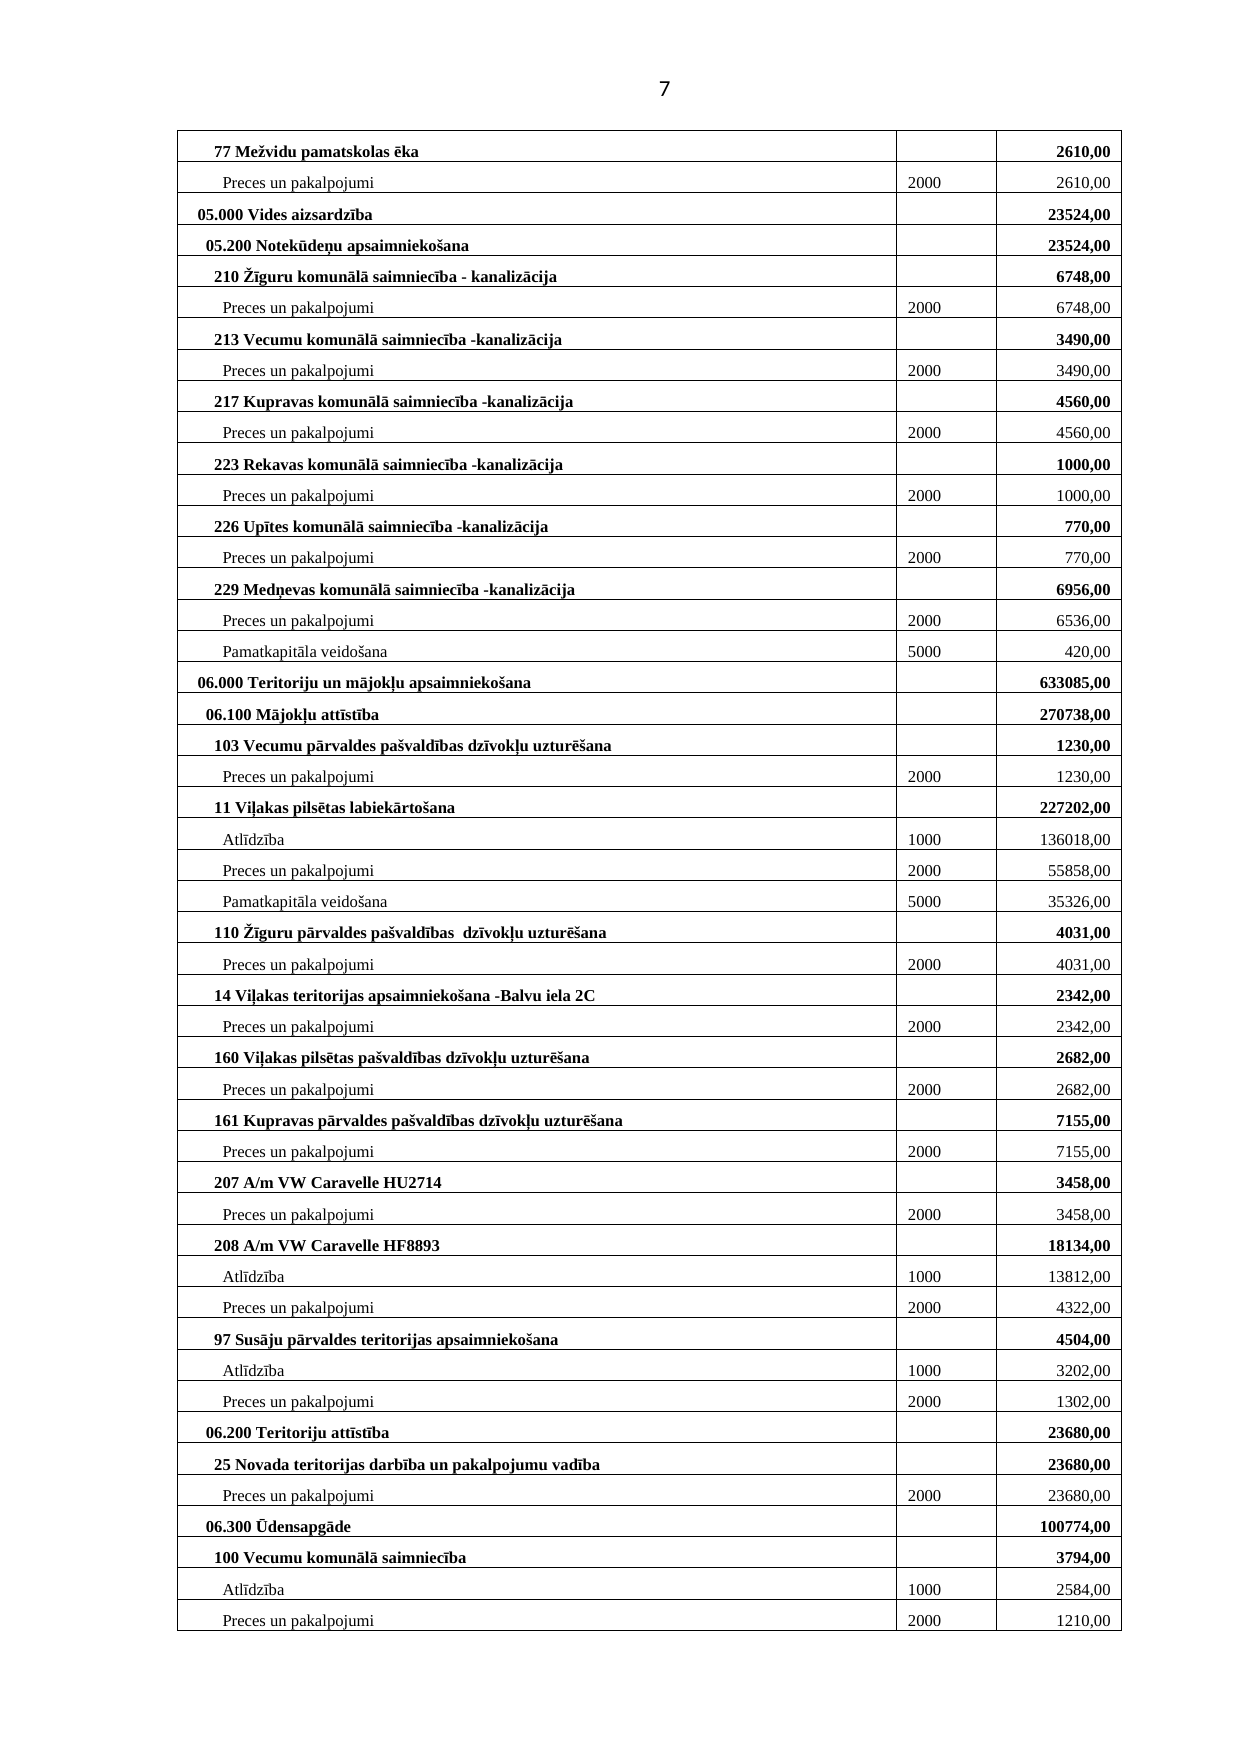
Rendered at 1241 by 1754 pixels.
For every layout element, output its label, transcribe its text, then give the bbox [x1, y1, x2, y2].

table_cell 4504,00 [997, 1318, 1121, 1348]
table_cell Preces un pakalpojumi [178, 850, 896, 880]
table_cell 23680,00 [997, 1475, 1121, 1505]
table_cell 1302,00 [997, 1381, 1121, 1411]
table_cell 11 Viļakas pilsētas labiekārtošana [178, 787, 896, 817]
table_cell 05.000 Vides aizsardzība [178, 193, 896, 223]
table_cell 2000 [897, 287, 996, 317]
table_cell 4031,00 [997, 943, 1121, 973]
table_cell 18134,00 [997, 1225, 1121, 1255]
table_cell Preces un pakalpojumi [178, 1006, 896, 1036]
table_cell 160 Viļakas pilsētas pašvaldības dzīvokļu uzturēšana [178, 1037, 896, 1067]
table_cell 23680,00 [997, 1412, 1121, 1442]
table_cell 161 Kupravas pārvaldes pašvaldības dzīvokļu uzturēšana [178, 1100, 896, 1130]
table_cell [897, 1037, 996, 1067]
table_cell 97 Susāju pārvaldes teritorijas apsaimniekošana [178, 1318, 896, 1348]
table_cell 4322,00 [997, 1287, 1121, 1317]
table_cell [897, 568, 996, 598]
table_cell [897, 131, 996, 161]
table_cell 223 Rekavas komunālā saimniecība -kanalizācija [178, 443, 896, 473]
table_cell 210 Žīguru komunālā saimniecība - kanalizācija [178, 256, 896, 286]
table_cell 55858,00 [997, 850, 1121, 880]
table_cell [897, 725, 996, 755]
table_cell [897, 193, 996, 223]
table_cell [897, 381, 996, 411]
table_cell 25 Novada teritorijas darbība un pakalpojumu vadība [178, 1443, 896, 1473]
table_cell Preces un pakalpojumi [178, 600, 896, 630]
table_cell 2000 [897, 350, 996, 380]
table_cell [897, 1162, 996, 1192]
table_cell 2584,00 [997, 1568, 1121, 1598]
table_cell 110 Žīguru pārvaldes pašvaldības dzīvokļu uzturēšana [178, 912, 896, 942]
table_cell 6748,00 [997, 256, 1121, 286]
table_cell 1000 [897, 1256, 996, 1286]
table_cell 6956,00 [997, 568, 1121, 598]
table_cell 2342,00 [997, 1006, 1121, 1036]
table_cell [897, 975, 996, 1005]
table_cell Preces un pakalpojumi [178, 162, 896, 192]
table_cell Preces un pakalpojumi [178, 475, 896, 505]
table_cell [897, 912, 996, 942]
table_cell 7155,00 [997, 1100, 1121, 1130]
table_cell 213 Vecumu komunālā saimniecība -kanalizācija [178, 318, 896, 348]
table_cell 7155,00 [997, 1131, 1121, 1161]
table_cell Preces un pakalpojumi [178, 1381, 896, 1411]
table_cell 2000 [897, 600, 996, 630]
table_cell [897, 318, 996, 348]
table_cell Preces un pakalpojumi [178, 756, 896, 786]
table_cell 2000 [897, 1287, 996, 1317]
table_cell 23524,00 [997, 225, 1121, 255]
table_cell 1000 [897, 1568, 996, 1598]
table_cell 3202,00 [997, 1350, 1121, 1380]
table_cell [897, 1225, 996, 1255]
table_cell [897, 1412, 996, 1442]
table_cell 2000 [897, 1600, 996, 1630]
table_cell 2342,00 [997, 975, 1121, 1005]
table_cell 6748,00 [997, 287, 1121, 317]
table_cell 1000 [897, 818, 996, 848]
table_cell 633085,00 [997, 662, 1121, 692]
table_cell 1000,00 [997, 443, 1121, 473]
table_cell [897, 787, 996, 817]
table_cell Preces un pakalpojumi [178, 1287, 896, 1317]
table_cell [897, 1318, 996, 1348]
table_cell Preces un pakalpojumi [178, 412, 896, 442]
table_cell 14 Viļakas teritorijas apsaimniekošana -Balvu iela 2C [178, 975, 896, 1005]
table_cell Preces un pakalpojumi [178, 1600, 896, 1630]
table_cell 6536,00 [997, 600, 1121, 630]
table_cell 23680,00 [997, 1443, 1121, 1473]
table_cell Pamatkapitāla veidošana [178, 881, 896, 911]
table_cell 2000 [897, 412, 996, 442]
table_cell 4031,00 [997, 912, 1121, 942]
table_cell Preces un pakalpojumi [178, 1068, 896, 1098]
table_cell 136018,00 [997, 818, 1121, 848]
table_cell Preces un pakalpojumi [178, 1193, 896, 1223]
table_cell Atlīdzība [178, 1568, 896, 1598]
table_cell 1000,00 [997, 475, 1121, 505]
table_cell 13812,00 [997, 1256, 1121, 1286]
table_cell 3458,00 [997, 1193, 1121, 1223]
table_cell 208 A/m VW Caravelle HF8893 [178, 1225, 896, 1255]
table_cell Atlīdzība [178, 1350, 896, 1380]
table_cell 2000 [897, 1131, 996, 1161]
table_cell 2000 [897, 537, 996, 567]
table_cell 35326,00 [997, 881, 1121, 911]
table_cell [897, 1506, 996, 1536]
table_cell Preces un pakalpojumi [178, 350, 896, 380]
table_cell 2000 [897, 475, 996, 505]
table_cell Preces un pakalpojumi [178, 1131, 896, 1161]
table_cell [897, 256, 996, 286]
table_cell 05.200 Notekūdeņu apsaimniekošana [178, 225, 896, 255]
table_cell 270738,00 [997, 693, 1121, 723]
table_cell 3490,00 [997, 350, 1121, 380]
table_cell 229 Medņevas komunālā saimniecība -kanalizācija [178, 568, 896, 598]
table_cell Preces un pakalpojumi [178, 943, 896, 973]
table_cell 3458,00 [997, 1162, 1121, 1192]
table_cell 217 Kupravas komunālā saimniecība -kanalizācija [178, 381, 896, 411]
table_cell 1230,00 [997, 725, 1121, 755]
table_cell 2000 [897, 756, 996, 786]
table_cell 2610,00 [997, 131, 1121, 161]
table_cell [897, 443, 996, 473]
table_cell 2610,00 [997, 162, 1121, 192]
table_cell 06.300 Ūdensapgāde [178, 1506, 896, 1536]
table_cell Atlīdzība [178, 818, 896, 848]
table_cell 207 A/m VW Caravelle HU2714 [178, 1162, 896, 1192]
table_cell 100 Vecumu komunālā saimniecība [178, 1537, 896, 1567]
table_cell 4560,00 [997, 381, 1121, 411]
table_cell 2000 [897, 943, 996, 973]
table_cell Preces un pakalpojumi [178, 287, 896, 317]
table_cell 2000 [897, 1006, 996, 1036]
table_cell 227202,00 [997, 787, 1121, 817]
table_cell 770,00 [997, 537, 1121, 567]
table_cell 2000 [897, 850, 996, 880]
table_cell 1230,00 [997, 756, 1121, 786]
table_cell 06.100 Mājokļu attīstība [178, 693, 896, 723]
table_cell [897, 1537, 996, 1567]
table_cell Preces un pakalpojumi [178, 1475, 896, 1505]
table_cell 1210,00 [997, 1600, 1121, 1630]
table_cell [897, 693, 996, 723]
table_cell 3490,00 [997, 318, 1121, 348]
table_cell Preces un pakalpojumi [178, 537, 896, 567]
table_cell 06.000 Teritoriju un mājokļu apsaimniekošana [178, 662, 896, 692]
table_cell [897, 506, 996, 536]
table_cell 2000 [897, 1068, 996, 1098]
table_cell 2682,00 [997, 1068, 1121, 1098]
table_cell [897, 225, 996, 255]
table_cell 2000 [897, 1381, 996, 1411]
table_cell 5000 [897, 881, 996, 911]
table_cell 23524,00 [997, 193, 1121, 223]
table_cell 2000 [897, 1475, 996, 1505]
table_cell 2000 [897, 1193, 996, 1223]
table_cell 770,00 [997, 506, 1121, 536]
table_cell 226 Upītes komunālā saimniecība -kanalizācija [178, 506, 896, 536]
table_cell [897, 662, 996, 692]
table_cell 420,00 [997, 631, 1121, 661]
table_cell 5000 [897, 631, 996, 661]
table_cell [897, 1443, 996, 1473]
table_cell 4560,00 [997, 412, 1121, 442]
table_cell 77 Mežvidu pamatskolas ēka [178, 131, 896, 161]
table_cell [897, 1100, 996, 1130]
table_cell Atlīdzība [178, 1256, 896, 1286]
table_cell 1000 [897, 1350, 996, 1380]
table_cell 3794,00 [997, 1537, 1121, 1567]
table_cell 100774,00 [997, 1506, 1121, 1536]
table_cell 103 Vecumu pārvaldes pašvaldības dzīvokļu uzturēšana [178, 725, 896, 755]
table_cell 06.200 Teritoriju attīstība [178, 1412, 896, 1442]
table_cell 2000 [897, 162, 996, 192]
table_cell 2682,00 [997, 1037, 1121, 1067]
table_cell Pamatkapitāla veidošana [178, 631, 896, 661]
